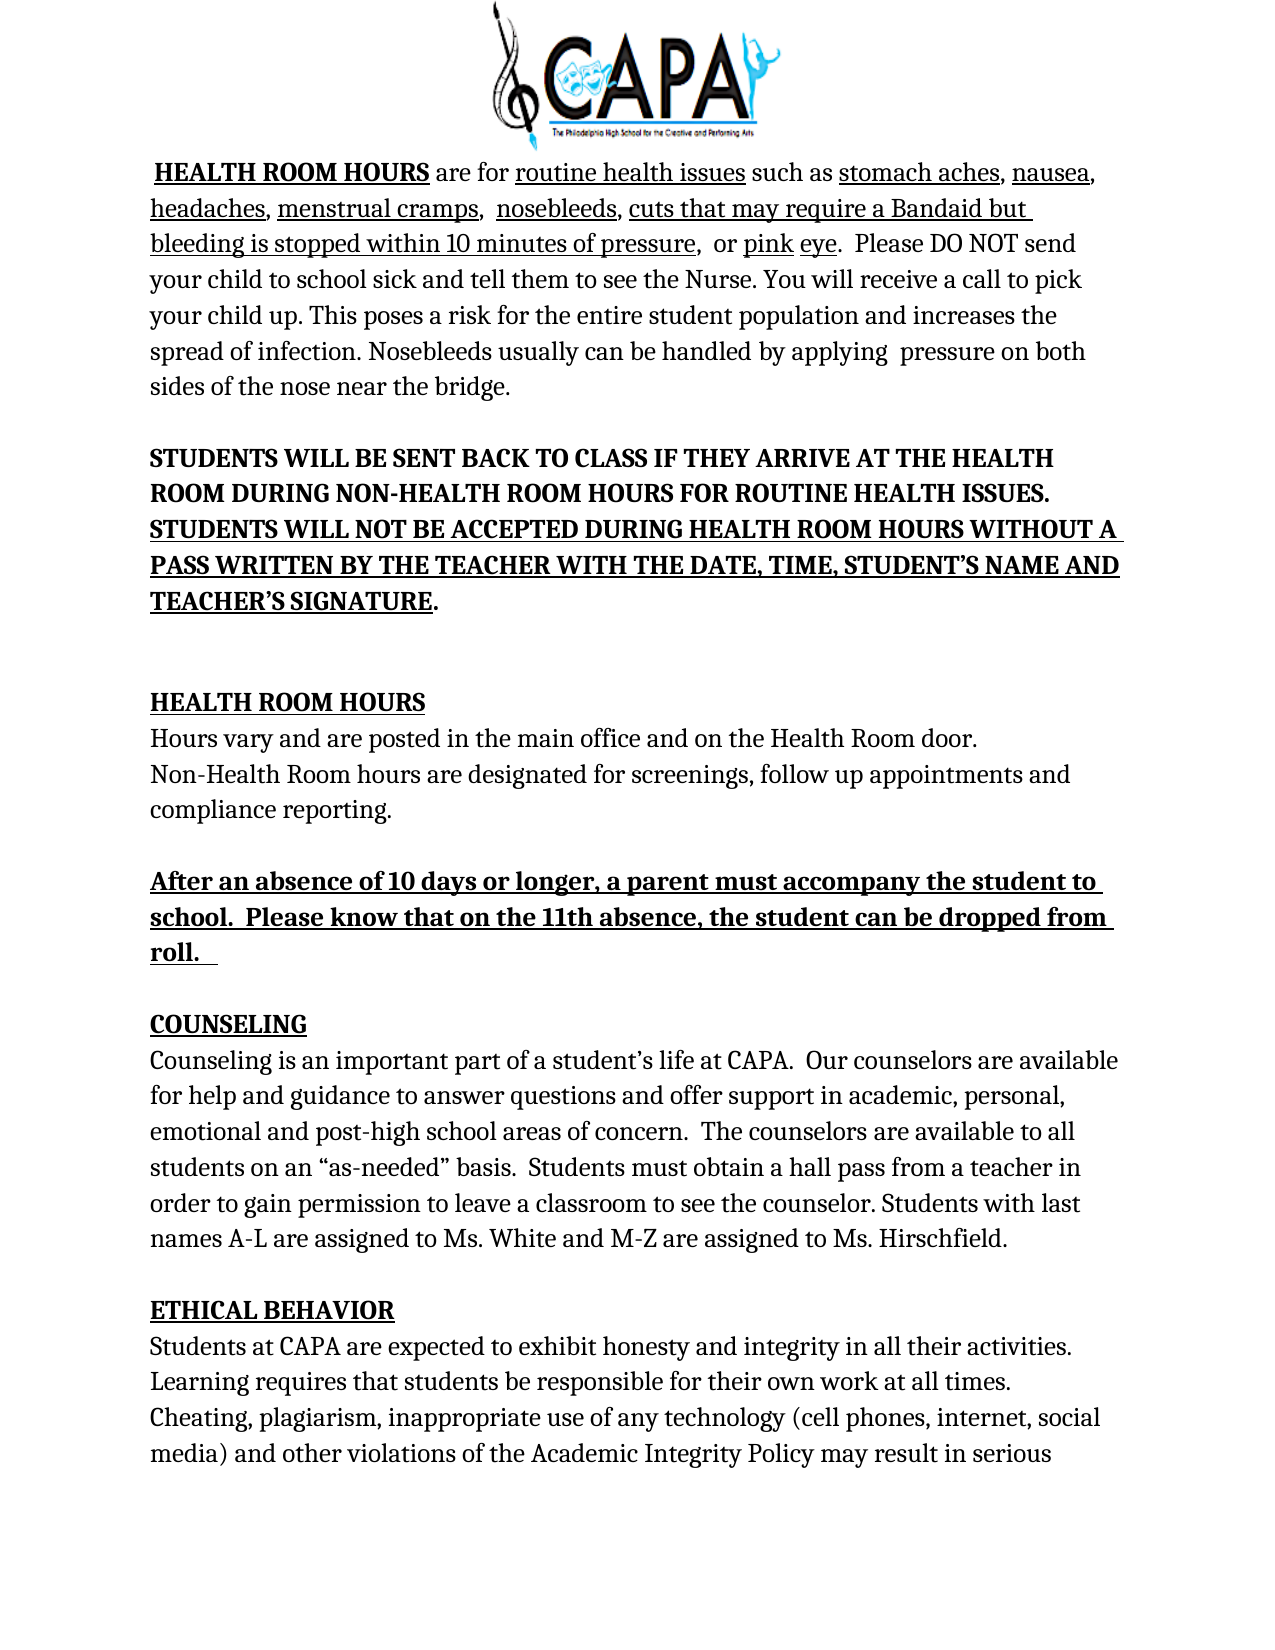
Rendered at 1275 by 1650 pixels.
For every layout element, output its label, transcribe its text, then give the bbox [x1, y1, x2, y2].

text Counseling is an important part of a student’s life at CAPA. Our counselors are available for help and guidance to answer questions and offer support in academic, personal, emotional and post-high school areas of concern. The counselors are available to all students on an “as-needed” basis. Students must obtain a hall pass from a teacher in order to gain permission to leave a classroom to see the counselor. Students with last names A-L are assigned to Ms. White and M-Z are assigned to Ms. Hirschfield. [150, 1045, 1125, 1254]
text After an absence of 10 days or longer, a parent must accompany the student to school. Please know that on the 11th absence, the student can be dropped from roll. [150, 866, 1125, 969]
picture [490, 0, 785, 154]
text HEALTH ROOM HOURS [150, 687, 1125, 718]
text ETHICAL BEHAVIOR [150, 1295, 1125, 1326]
text HEALTH ROOM HOURS are for routine health issues such as stomach aches, nausea, headaches, menstrual cramps, nosebleeds, cuts that may require a Bandaid but bleeding is stopped within 10 minutes of pressure, or pink eye. Please DO NOT send your child to school sick and tell them to see the Nurse. You will receive a call to pick your child up. This poses a risk for the entire student population and increases the spread of infection. Nosebleeds usually can be handled by applying pressure on both sides of the nose near the bridge. [150, 157, 1125, 402]
text STUDENTS WILL BE SENT BACK TO CLASS IF THEY ARRIVE AT THE HEALTH ROOM DURING NON-HEALTH ROOM HOURS FOR ROUTINE HEALTH ISSUES. STUDENTS WILL NOT BE ACCEPTED DURING HEALTH ROOM HOURS WITHOUT A PASS WRITTEN BY THE TEACHER WITH THE DATE, TIME, STUDENT’S NAME AND TEACHER’S SIGNATURE. [150, 443, 1125, 617]
text Hours vary and are posted in the main office and on the Health Room door. [150, 723, 1125, 754]
text COUNSELING [150, 1009, 1125, 1040]
text Non-Health Room hours are designated for screenings, follow up appointments and compliance reporting. [150, 759, 1125, 826]
